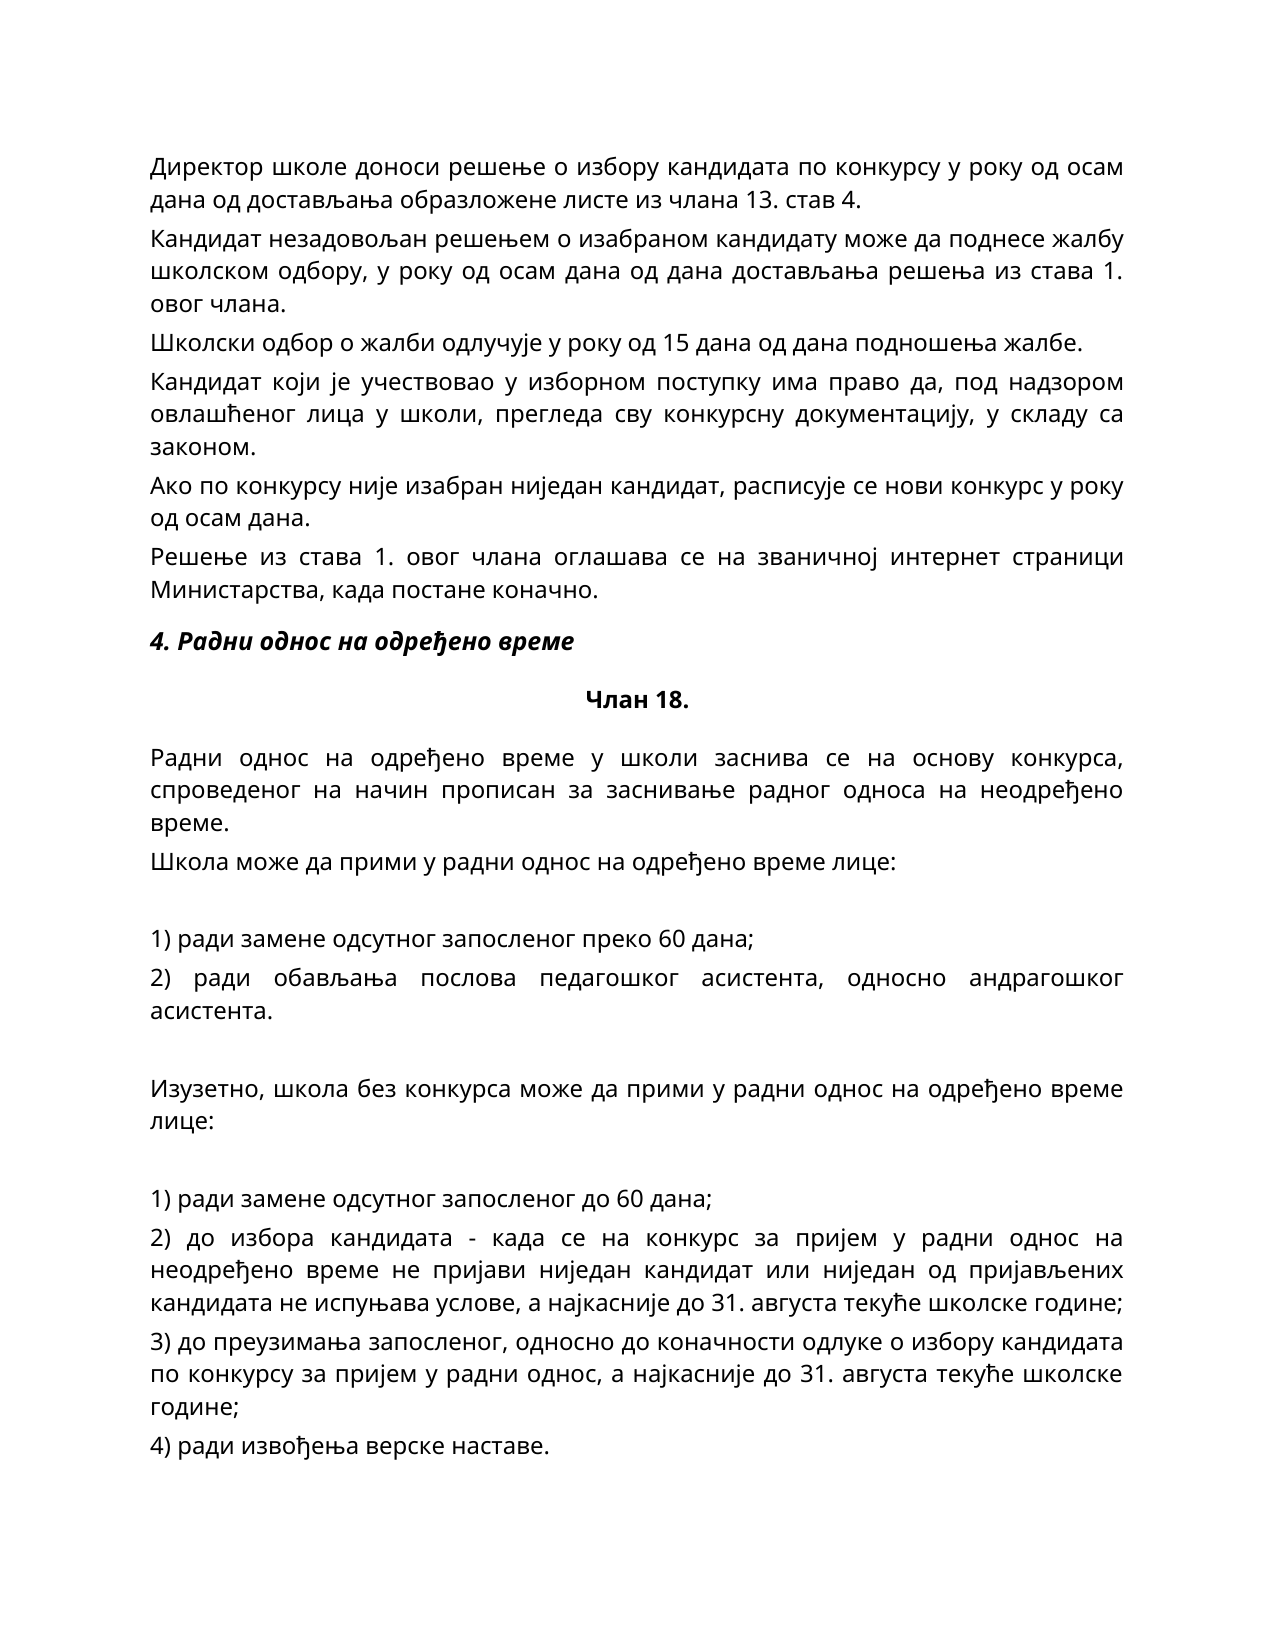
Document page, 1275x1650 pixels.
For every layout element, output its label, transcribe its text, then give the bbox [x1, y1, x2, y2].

text Радни однос на одређено време у школи заснива се на основу конкурса, спроведеног на начин прописан за заснивање радног односа на неодређено време. [150, 741, 1125, 838]
text 4) ради извођења верске наставе. [150, 1429, 1125, 1461]
text Решење из става 1. овог члана оглашава се на званичној интернет страници Министарства, када постане коначно. [150, 540, 1125, 605]
text 2) до избора кандидата - када се на конкурс за пријем у радни однос на неодређено време не пријави ниједан кандидат или ниједан од пријављених кандидата не испуњава услове, а најкасније до 31. августа текуће школске године; [150, 1221, 1125, 1318]
text Кандидат који је учествовао у изборном поступку има право да, под надзором овлашћеног лица у школи, прегледа сву конкурсну документацију, у складу са законом. [150, 364, 1125, 462]
text Кандидат незадовољан решењем о изабраном кандидату може да поднесе жалбу школском одбору, у року од осам дана од дана достављања решења из става 1. овог члана. [150, 221, 1125, 319]
text 1) ради замене одсутног запосленог до 60 дана; [150, 1182, 1125, 1214]
text Школа може да прими у радни однос на одређено време лице: [150, 844, 1125, 877]
text 2) ради обављања послова педагошког асистента, односно андрагошког асистента. [150, 961, 1125, 1026]
text 1) ради замене одсутног запосленог преко 60 дана; [150, 922, 1125, 955]
text Ако по конкурсу није изабран ниједан кандидат, расписује се нови конкурс у року од осам дана. [150, 468, 1125, 534]
text Директор школе доноси решење о избору кандидата по конкурсу у року од осам дана од достављања образложене листе из члана 13. став 4. [150, 150, 1125, 215]
text 4. Радни однос на одређено време [150, 624, 1125, 658]
text Школски одбор о жалби одлучује у року од 15 дана од дана подношења жалбе. [150, 326, 1125, 358]
text Члан 18. [150, 683, 1125, 716]
text Изузетно, школа без конкурса може да прими у радни однос на одређено време лице: [150, 1071, 1125, 1137]
text 3) до преузимања запосленог, односно до коначности одлуке о избору кандидата по конкурсу за пријем у радни однос, а најкасније до 31. августа текуће школске године; [150, 1325, 1125, 1422]
